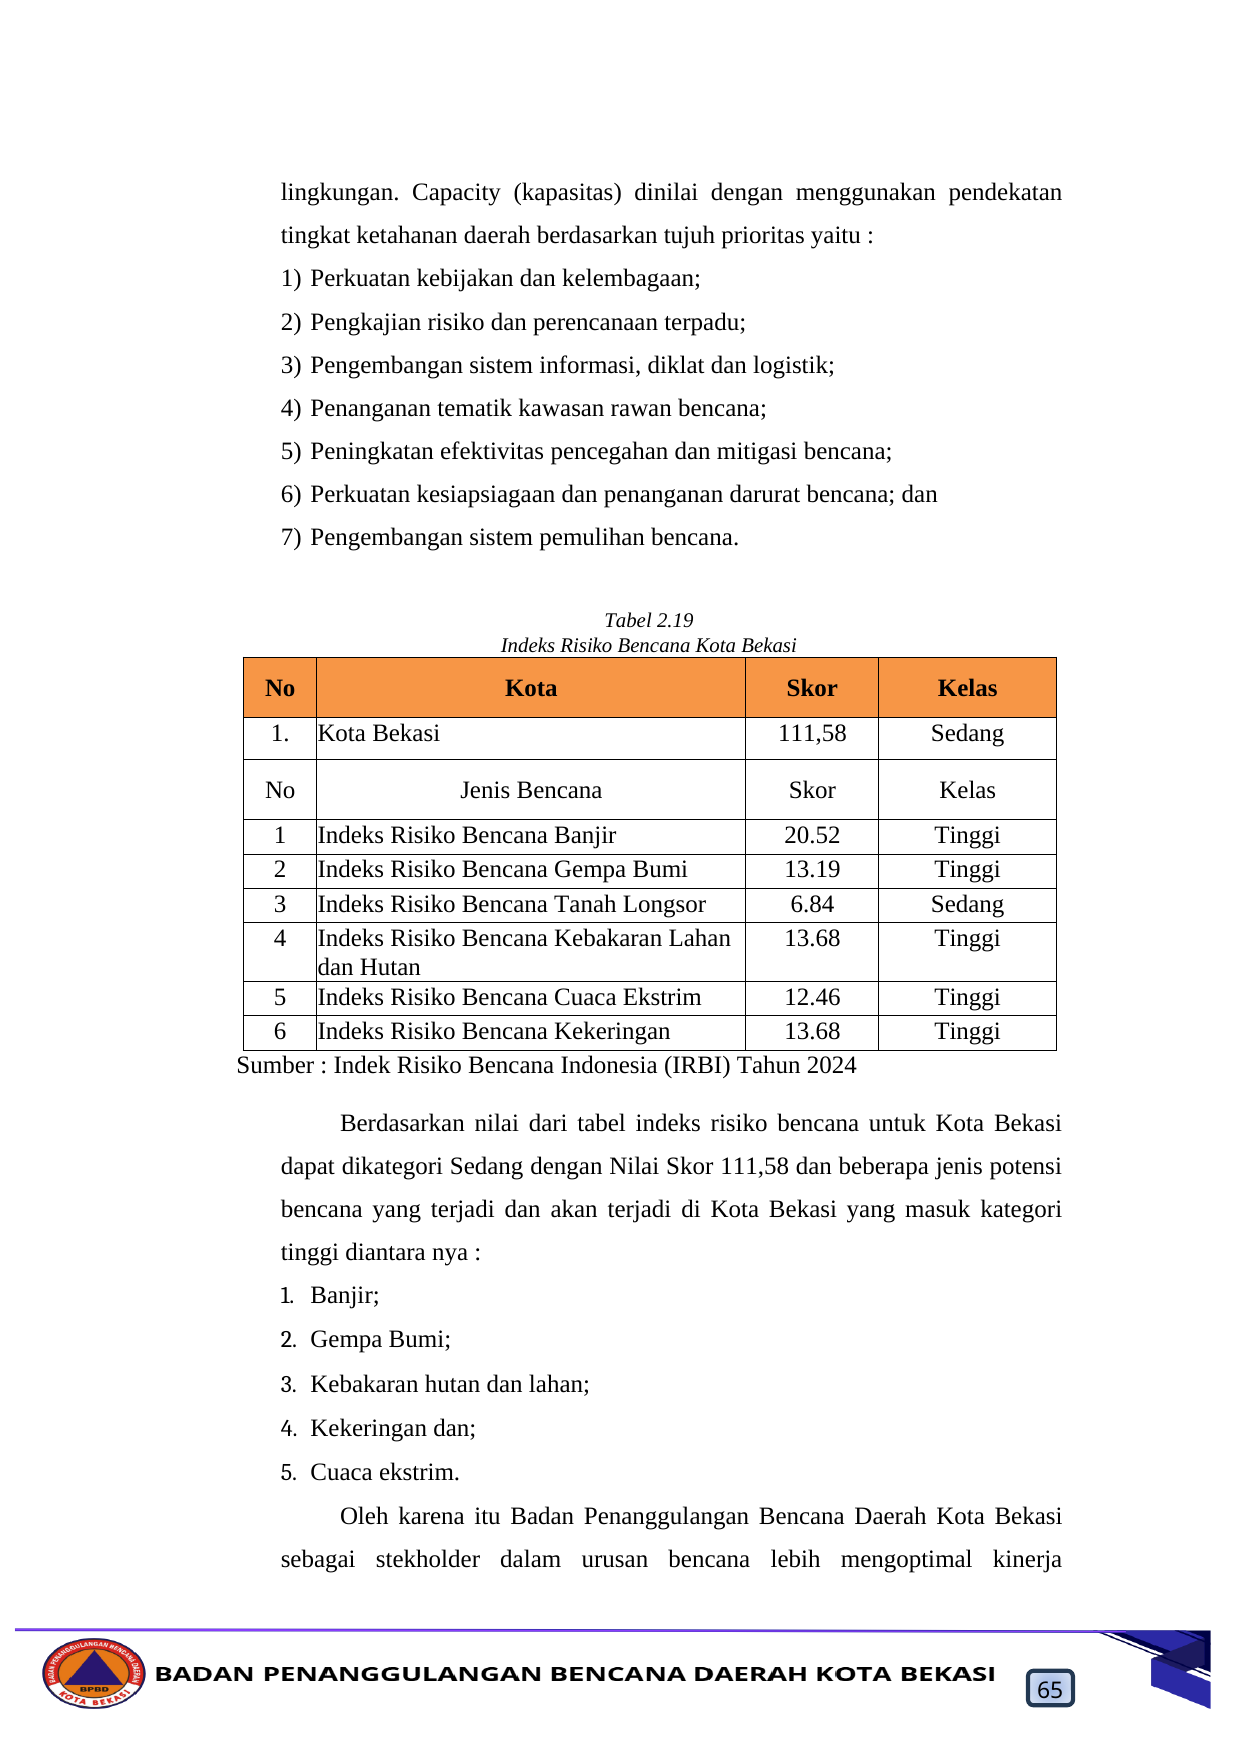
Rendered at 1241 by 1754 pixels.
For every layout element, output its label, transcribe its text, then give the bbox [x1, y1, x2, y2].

table_cell Tinggi [879, 855, 1056, 888]
table_cell 20.52 [746, 820, 878, 853]
list Pengkajian risiko dan perencanaan terpadu; [281, 307, 1063, 335]
table_cell 13.68 [746, 1016, 878, 1049]
table_cell Indeks Risiko Bencana Tanah Longsor [317, 889, 745, 922]
list Pengembangan sistem informasi, diklat dan logistik; [281, 350, 1063, 378]
table_cell 4 [244, 923, 316, 981]
table_cell Tinggi [879, 923, 1056, 981]
table_cell Indeks Risiko Bencana Cuaca Ekstrim [317, 982, 745, 1015]
text Indeks Risiko Bencana Kota Bekasi [236, 632, 1063, 657]
list Penanganan tematik kawasan rawan bencana; [281, 393, 1063, 422]
text Sumber : Indek Risiko Bencana Indonesia (IRBI) Tahun 2024 [236, 1051, 1063, 1079]
list Perkuatan kebijakan dan kelembagaan; [281, 263, 1063, 292]
table_cell Kota Bekasi [317, 718, 745, 759]
list Perkuatan kesiapsiagaan dan penanganan darurat bencana; dan [281, 479, 1063, 508]
list Pengembangan sistem pemulihan bencana. [281, 522, 1063, 551]
table_cell Tinggi [879, 1016, 1056, 1049]
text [281, 177, 1063, 249]
table_cell Indeks Risiko Bencana Banjir [317, 820, 745, 853]
table_cell 1 [244, 820, 316, 853]
table_cell Sedang [879, 718, 1056, 759]
table_cell Tinggi [879, 820, 1056, 853]
table_header Kota [317, 658, 745, 717]
table_cell 13.68 [746, 923, 878, 981]
list Banjir; [281, 1281, 1063, 1310]
table_header Skor [746, 658, 878, 717]
table_cell 3 [244, 889, 316, 922]
table_cell Kelas [879, 760, 1056, 819]
table_cell Indeks Risiko Bencana Kebakaran Lahan dan Hutan [317, 923, 745, 981]
list Kekeringan dan; [281, 1413, 1063, 1442]
text Berdasarkan nilai dari tabel indeks risiko bencana untuk Kota Bekasi dapat dikategori Sedang dengan Nilai Skor 111,58 dan beberapa jenis potensi bencana yang terjadi dan akan terjadi di Kota Bekasi yang masuk kategori tinggi diantara nya : [281, 1108, 1063, 1266]
table_cell Sedang [879, 889, 1056, 922]
list Kebakaran hutan dan lahan; [281, 1369, 1063, 1398]
table_cell Jenis Bencana [317, 760, 745, 819]
table_cell Indeks Risiko Bencana Gempa Bumi [317, 855, 745, 888]
table_cell Tinggi [879, 982, 1056, 1015]
list Gempa Bumi; [281, 1324, 1063, 1354]
table_cell Skor [746, 760, 878, 819]
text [281, 1501, 1063, 1573]
table_cell 2 [244, 855, 316, 888]
table_cell 111,58 [746, 718, 878, 759]
table_cell 5 [244, 982, 316, 1015]
table_header No [244, 658, 316, 717]
table_cell 12.46 [746, 982, 878, 1015]
list Peningkatan efektivitas pencegahan dan mitigasi bencana; [281, 436, 1063, 465]
table_cell No [244, 760, 316, 819]
table_cell 6.84 [746, 889, 878, 922]
text Tabel 2.19 [236, 608, 1063, 632]
table_cell 13.19 [746, 855, 878, 888]
table_cell 1. [244, 718, 316, 759]
picture [8, 1624, 1219, 1713]
table_cell Indeks Risiko Bencana Kekeringan [317, 1016, 745, 1049]
table_header Kelas [879, 658, 1056, 717]
table_cell 6 [244, 1016, 316, 1049]
list Cuaca ekstrim. [281, 1457, 1063, 1486]
